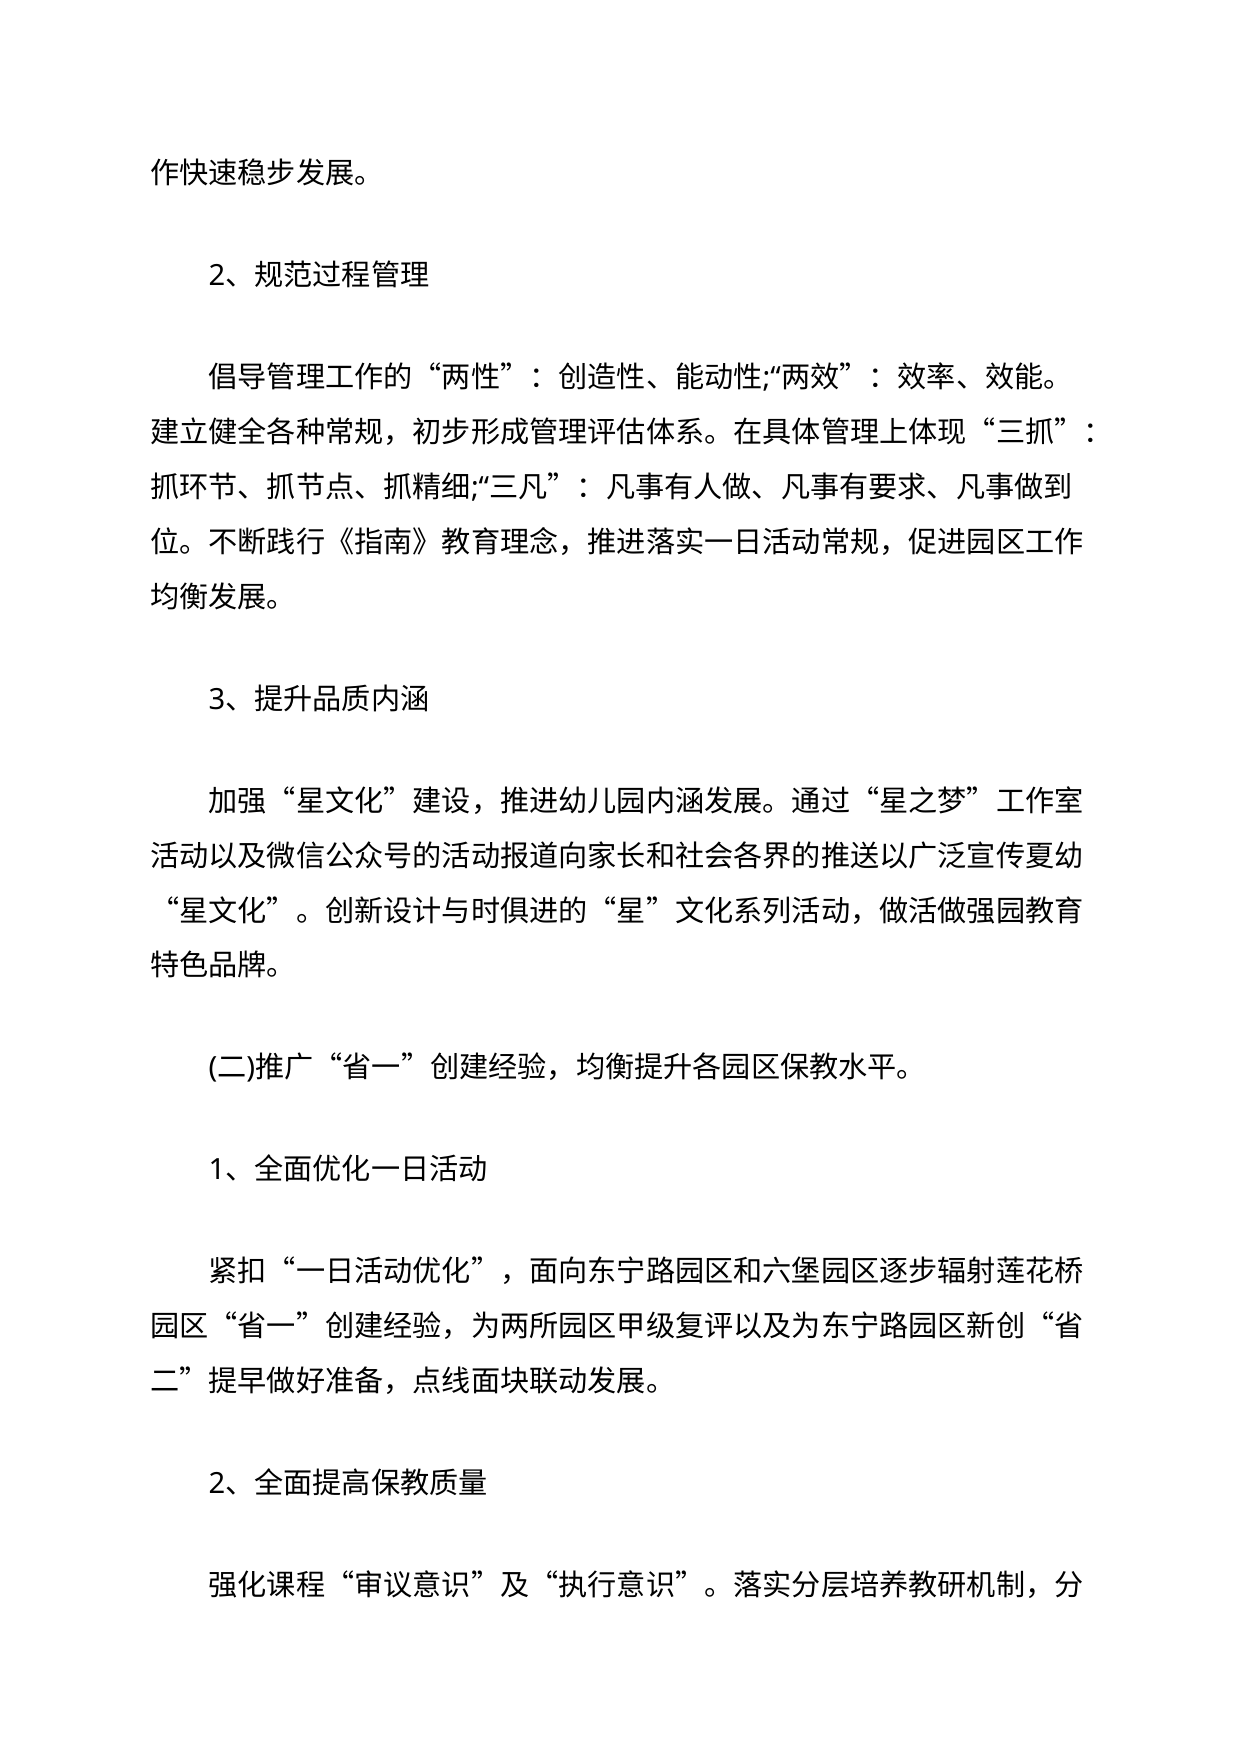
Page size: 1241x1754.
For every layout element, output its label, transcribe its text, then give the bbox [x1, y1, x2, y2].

text 加强“星文化”建设，推进幼儿园内涵发展。通过“星之梦”工作室活动以及微信公众号的活动报道向家长和社会各界的推送以广泛宣传夏幼“星文化”。创新设计与时俱进的“星”文化系列活动，做活做强园教育特色品牌。 [150, 777, 1090, 984]
text 2、全面提高保教质量 [150, 1459, 1090, 1502]
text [150, 1561, 1090, 1603]
text (二)推广“省一”创建经验，均衡提升各园区保教水平。 [150, 1044, 1090, 1086]
text 紧扣“一日活动优化”，面向东宁路园区和六堡园区逐步辐射莲花桥园区“省一”创建经验，为两所园区甲级复评以及为东宁路园区新创“省二”提早做好准备，点线面块联动发展。 [150, 1248, 1090, 1400]
text 3、提升品质内涵 [150, 675, 1090, 718]
text 倡导管理工作的“两性”：创造性、能动性;“两效”：效率、效能。建立健全各种常规，初步形成管理评估体系。在具体管理上体现“三抓”：抓环节、抓节点、抓精细;“三凡”：凡事有人做、凡事有要求、凡事做到位。不断践行《指南》教育理念，推进落实一日活动常规，促进园区工作均衡发展。 [150, 354, 1090, 616]
text 2、规范过程管理 [150, 252, 1090, 294]
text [150, 150, 1090, 192]
text 1、全面优化一日活动 [150, 1146, 1090, 1188]
